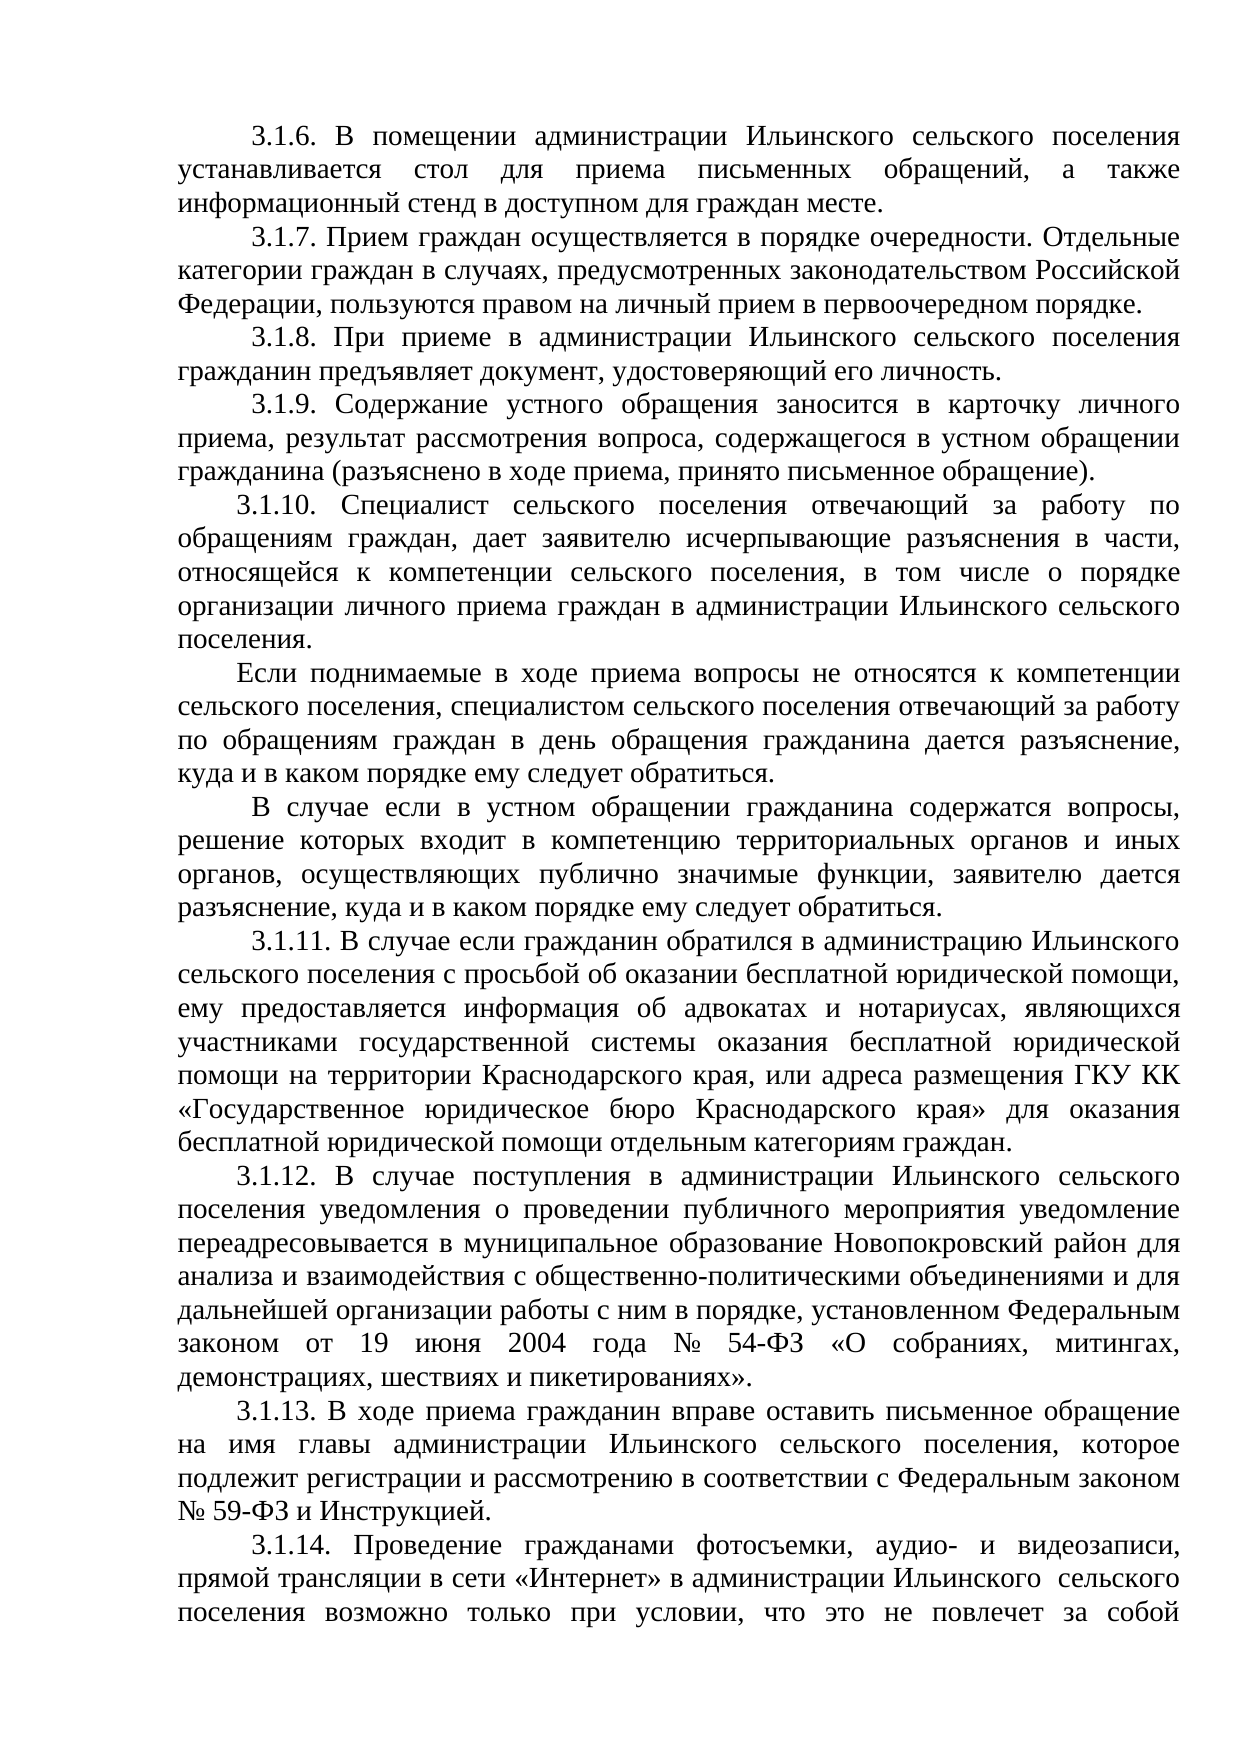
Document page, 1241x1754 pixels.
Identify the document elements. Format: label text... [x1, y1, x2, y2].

text 3.1.6. В помещении администрации Ильинского сельского поселения устанавливается стол для приема письменных обращений, а также информационный стенд в доступном для граждан месте. [177, 118, 1181, 219]
text 3.1.11. В случае если гражданин обратился в администрацию Ильинского сельского поселения с просьбой об оказании бесплатной юридической помощи, ему предоставляется информация об адвокатах и нотариусах, являющихся участниками государственной системы оказания бесплатной юридической помощи на территории Краснодарского края, или адреса размещения ГКУ КК «Государственное юридическое бюро Краснодарского края» для оказания бесплатной юридической помощи отдельным категориям граждан. [177, 923, 1181, 1158]
text 3.1.7. Прием граждан осуществляется в порядке очередности. Отдельные категории граждан в случаях, предусмотренных законодательством Российской Федерации, пользуются правом на личный прием в первоочередном порядке. [177, 219, 1181, 319]
text 3.1.8. При приеме в администрации Ильинского сельского поселения гражданин предъявляет документ, удостоверяющий его личность. [177, 319, 1181, 386]
text 3.1.10. Специалист сельского поселения отвечающий за работу по обращениям граждан, дает заявителю исчерпывающие разъяснения в части, относящейся к компетенции сельского поселения, в том числе о порядке организации личного приема граждан в администрации Ильинского сельского поселения. [177, 487, 1181, 655]
text 3.1.9. Содержание устного обращения заносится в карточку личного приема, результат рассмотрения вопроса, содержащегося в устном обращении гражданина (разъяснено в ходе приема, принято письменное обращение). [177, 386, 1181, 487]
text 3.1.13. В ходе приема гражданин вправе оставить письменное обращение на имя главы администрации Ильинского сельского поселения, которое подлежит регистрации и рассмотрению в соответствии с Федеральным законом № 59-ФЗ и Инструкцией. [177, 1393, 1181, 1527]
text В случае если в устном обращении гражданина содержатся вопросы, решение которых входит в компетенцию территориальных органов и иных органов, осуществляющих публично значимые функции, заявителю дается разъяснение, куда и в каком порядке ему следует обратиться. [177, 789, 1181, 923]
text Если поднимаемые в ходе приема вопросы не относятся к компетенции сельского поселения, специалистом сельского поселения отвечающий за работу по обращениям граждан в день обращения гражданина дается разъяснение, куда и в каком порядке ему следует обратиться. [177, 655, 1181, 789]
text 3.1.12. В случае поступления в администрации Ильинского сельского поселения уведомления о проведении публичного мероприятия уведомление переадресовывается в муниципальное образование Новопокровский район для анализа и взаимодействия с общественно-политическими объединениями и для дальнейшей организации работы с ним в порядке, установленном Федеральным законом от 19 июня 2004 года № 54-ФЗ «О собраниях, митингах, демонстрациях, шествиях и пикетированиях». [177, 1158, 1181, 1393]
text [177, 1527, 1181, 1627]
